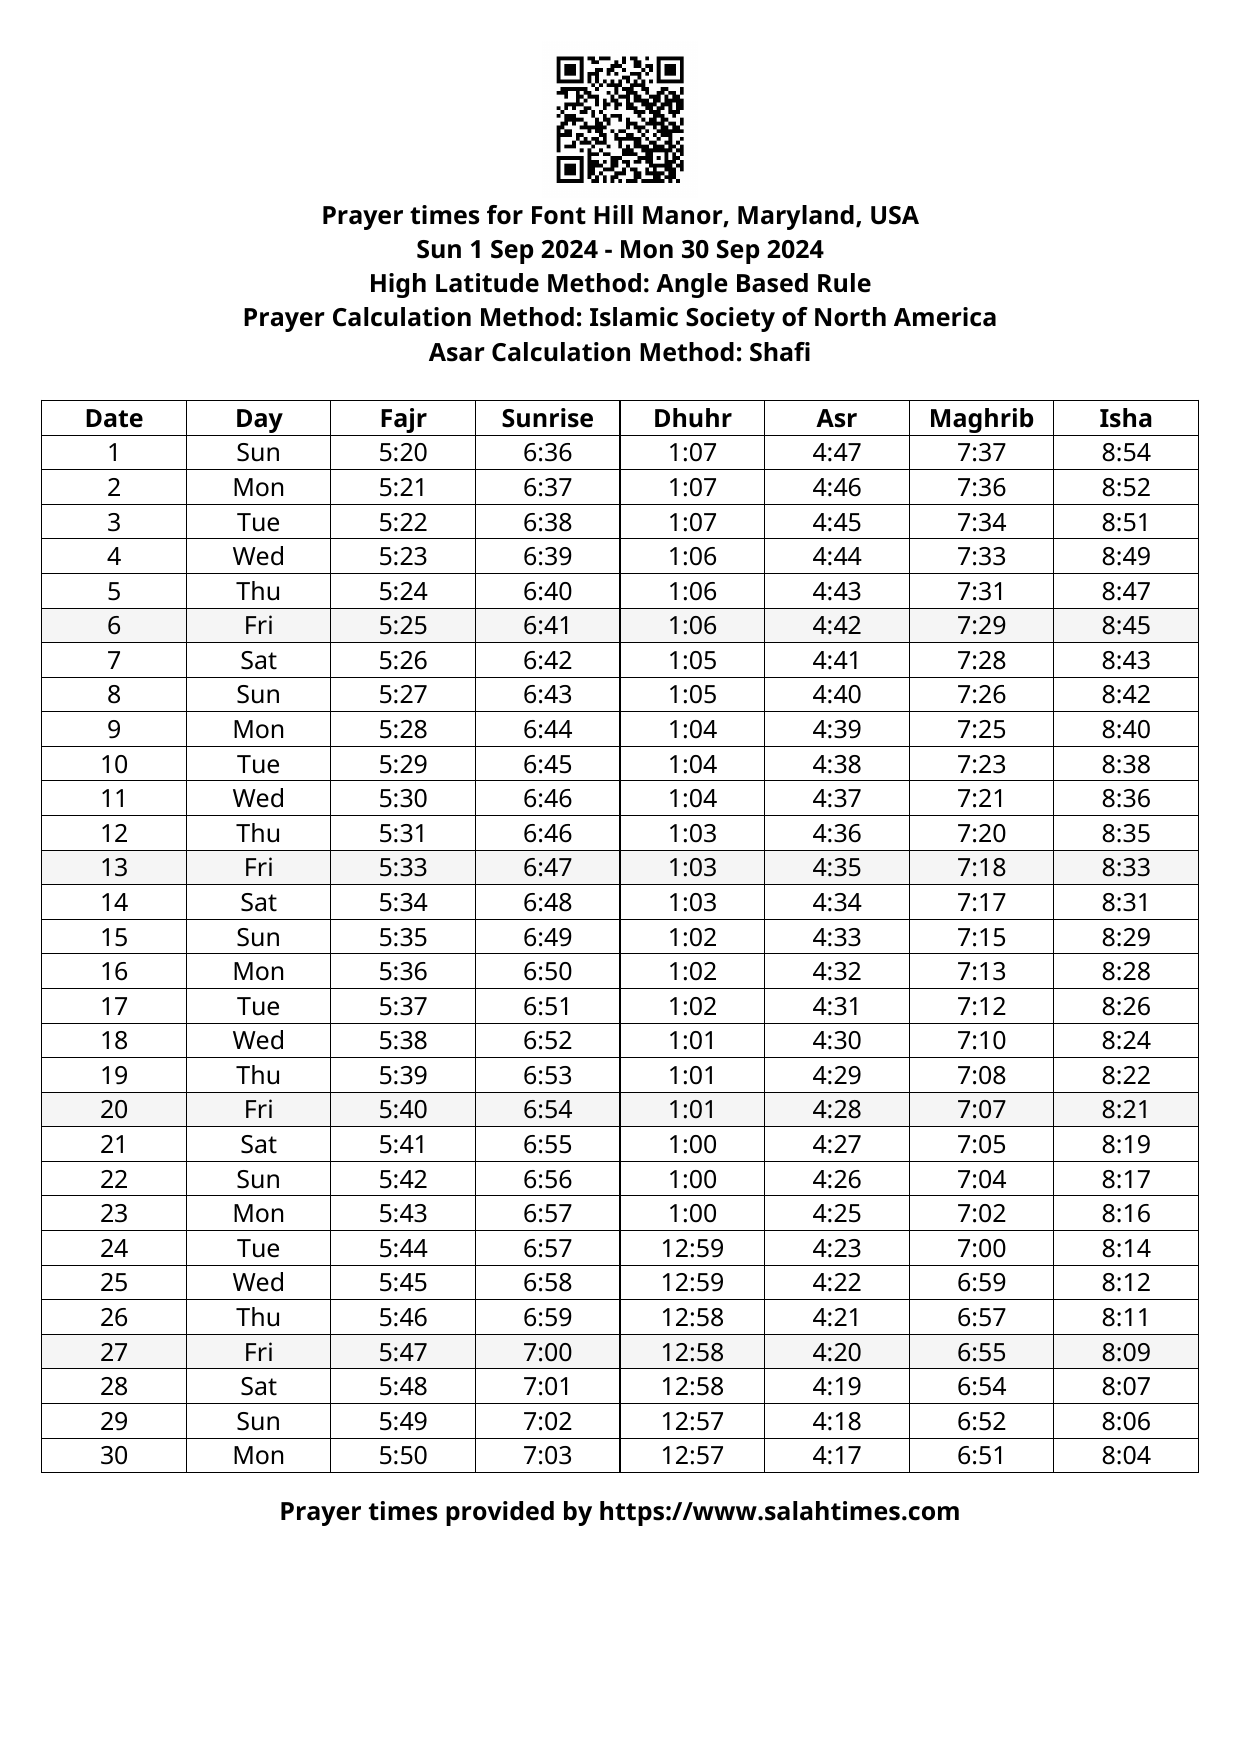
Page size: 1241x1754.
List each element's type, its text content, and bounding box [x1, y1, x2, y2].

table_cell 4:42 [765, 609, 909, 642]
table_cell 6:59 [476, 1300, 619, 1334]
table_cell Tue [187, 747, 330, 780]
table_cell 1:01 [621, 1058, 764, 1092]
table_cell 7:26 [910, 678, 1053, 711]
table_cell Wed [187, 781, 330, 815]
table_cell 5:36 [331, 954, 475, 988]
table_cell 16 [42, 954, 186, 988]
table_cell 4:18 [765, 1404, 909, 1437]
table_cell 7 [42, 643, 186, 677]
table_cell Fri [187, 609, 330, 642]
table_header Day [187, 401, 330, 434]
table_cell 7:31 [910, 574, 1053, 607]
table_cell 7:03 [476, 1439, 619, 1472]
table_cell 7:01 [476, 1369, 619, 1403]
table_cell 7:18 [910, 851, 1053, 884]
table_header Maghrib [910, 401, 1053, 434]
table_cell 8:29 [1054, 920, 1198, 953]
table_cell 1:04 [621, 712, 764, 746]
table_cell Tue [187, 989, 330, 1022]
table_cell 24 [42, 1231, 186, 1264]
table_cell 4:44 [765, 539, 909, 573]
table_cell Wed [187, 1266, 330, 1299]
table_cell 7:29 [910, 609, 1053, 642]
table_cell 7:20 [910, 816, 1053, 849]
table_cell 5 [42, 574, 186, 607]
table_cell 12:58 [621, 1369, 764, 1403]
table_cell Mon [187, 954, 330, 988]
table_cell 8:52 [1054, 470, 1198, 504]
table_cell 5:22 [331, 505, 475, 538]
table_cell 4:26 [765, 1162, 909, 1195]
table_cell 6:54 [910, 1369, 1053, 1403]
table_cell 22 [42, 1162, 186, 1195]
table_cell 4:40 [765, 678, 909, 711]
table_cell 4:19 [765, 1369, 909, 1403]
text High Latitude Method: Angle Based Rule [42, 266, 1198, 300]
table_cell 4:38 [765, 747, 909, 780]
table_cell 29 [42, 1404, 186, 1437]
table_cell 7:08 [910, 1058, 1053, 1092]
table_cell 3 [42, 505, 186, 538]
table_cell 6:39 [476, 539, 619, 573]
table_cell 8:24 [1054, 1024, 1198, 1057]
table_cell 1:03 [621, 851, 764, 884]
table_cell Tue [187, 505, 330, 538]
table_cell 7:07 [910, 1093, 1053, 1126]
table_cell 1:03 [621, 885, 764, 919]
table_cell 5:41 [331, 1127, 475, 1161]
table_cell 8:42 [1054, 678, 1198, 711]
table_cell Thu [187, 574, 330, 607]
table_cell 5:45 [331, 1266, 475, 1299]
table_cell 8:07 [1054, 1369, 1198, 1403]
table_cell 12 [42, 816, 186, 849]
table_cell 6:43 [476, 678, 619, 711]
table_cell 8:17 [1054, 1162, 1198, 1195]
table_cell 7:36 [910, 470, 1053, 504]
table_cell 5:42 [331, 1162, 475, 1195]
table_cell 5:34 [331, 885, 475, 919]
table_cell 9 [42, 712, 186, 746]
table_cell 7:17 [910, 885, 1053, 919]
text Prayer Calculation Method: Islamic Society of North America [42, 300, 1198, 334]
table_cell 25 [42, 1266, 186, 1299]
table_cell 5:31 [331, 816, 475, 849]
table_cell 6:36 [476, 436, 619, 469]
table_cell 5:33 [331, 851, 475, 884]
table_cell 6:59 [910, 1266, 1053, 1299]
table_cell 7:34 [910, 505, 1053, 538]
table_cell 8:49 [1054, 539, 1198, 573]
table_cell 8:35 [1054, 816, 1198, 849]
table_cell 1:00 [621, 1162, 764, 1195]
table_cell 4:37 [765, 781, 909, 815]
table_cell 5:35 [331, 920, 475, 953]
table_cell Thu [187, 816, 330, 849]
table_cell 1:03 [621, 816, 764, 849]
table_cell 6:42 [476, 643, 619, 677]
table_cell 8:26 [1054, 989, 1198, 1022]
table_cell 26 [42, 1300, 186, 1334]
table_cell 6:50 [476, 954, 619, 988]
table_cell 4:27 [765, 1127, 909, 1161]
table_cell 17 [42, 989, 186, 1022]
table_cell 4:46 [765, 470, 909, 504]
text Prayer times for Font Hill Manor, Maryland, USA [42, 198, 1198, 232]
table_cell 7:10 [910, 1024, 1053, 1057]
table_cell 5:24 [331, 574, 475, 607]
table_cell 7:02 [476, 1404, 619, 1437]
table_cell Sun [187, 920, 330, 953]
table_cell 8:06 [1054, 1404, 1198, 1437]
table_cell 12:59 [621, 1266, 764, 1299]
table_cell 6:45 [476, 747, 619, 780]
table_cell Sat [187, 1369, 330, 1403]
table_cell 4:39 [765, 712, 909, 746]
table_cell 4:20 [765, 1335, 909, 1368]
table_cell 5:28 [331, 712, 475, 746]
table_cell Thu [187, 1058, 330, 1092]
table_cell Sat [187, 885, 330, 919]
table_cell 5:43 [331, 1196, 475, 1230]
table_cell 4:34 [765, 885, 909, 919]
table_cell 1:05 [621, 678, 764, 711]
table_cell 7:21 [910, 781, 1053, 815]
table_cell 1:06 [621, 574, 764, 607]
table_cell 8:33 [1054, 851, 1198, 884]
table_cell 6:46 [476, 781, 619, 815]
table_cell 5:30 [331, 781, 475, 815]
table_cell 4:25 [765, 1196, 909, 1230]
table_cell Mon [187, 1196, 330, 1230]
table_cell 4:17 [765, 1439, 909, 1472]
table_cell 4:36 [765, 816, 909, 849]
table_cell 19 [42, 1058, 186, 1092]
table_cell 7:25 [910, 712, 1053, 746]
table_cell 7:04 [910, 1162, 1053, 1195]
text Prayer times provided by https://www.salahtimes.com [42, 1494, 1198, 1528]
table_cell Wed [187, 539, 330, 573]
table_cell 5:27 [331, 678, 475, 711]
table_cell 6:41 [476, 609, 619, 642]
table_cell Fri [187, 851, 330, 884]
table_cell 8:38 [1054, 747, 1198, 780]
table_cell 5:48 [331, 1369, 475, 1403]
table_cell 15 [42, 920, 186, 953]
table_cell 7:13 [910, 954, 1053, 988]
table_cell 8:43 [1054, 643, 1198, 677]
table_cell 8:36 [1054, 781, 1198, 815]
table_cell 4:28 [765, 1093, 909, 1126]
table_header Dhuhr [621, 401, 764, 434]
table_cell 1:07 [621, 470, 764, 504]
table_cell 6:48 [476, 885, 619, 919]
table_cell 12:57 [621, 1439, 764, 1472]
table_cell 6:52 [476, 1024, 619, 1057]
table_cell 6:46 [476, 816, 619, 849]
table_header Fajr [331, 401, 475, 434]
table_cell Sun [187, 678, 330, 711]
table_cell 4:21 [765, 1300, 909, 1334]
table_cell 4:30 [765, 1024, 909, 1057]
table_cell 5:46 [331, 1300, 475, 1334]
table_cell 6:56 [476, 1162, 619, 1195]
table_cell 6:49 [476, 920, 619, 953]
table_cell 6:53 [476, 1058, 619, 1092]
table_cell 12:59 [621, 1231, 764, 1264]
table_cell 7:12 [910, 989, 1053, 1022]
table_cell 7:37 [910, 436, 1053, 469]
table_cell 6:44 [476, 712, 619, 746]
table_cell 1:07 [621, 505, 764, 538]
table_cell 6:47 [476, 851, 619, 884]
table_cell 5:50 [331, 1439, 475, 1472]
table_cell 1:00 [621, 1196, 764, 1230]
table_cell 7:00 [910, 1231, 1053, 1264]
table_cell 20 [42, 1093, 186, 1126]
table_cell Sat [187, 1127, 330, 1161]
table_cell 1:04 [621, 781, 764, 815]
table_cell 1:05 [621, 643, 764, 677]
table_cell 4:32 [765, 954, 909, 988]
table_cell Fri [187, 1093, 330, 1126]
table_cell Mon [187, 712, 330, 746]
table_cell 1:06 [621, 539, 764, 573]
table_cell 8:45 [1054, 609, 1198, 642]
table_cell Fri [187, 1335, 330, 1368]
table_cell 12:58 [621, 1300, 764, 1334]
table_cell 7:00 [476, 1335, 619, 1368]
table_header Sunrise [476, 401, 619, 434]
table_cell 4 [42, 539, 186, 573]
table_cell 2 [42, 470, 186, 504]
table_cell 30 [42, 1439, 186, 1472]
table_cell 4:35 [765, 851, 909, 884]
table_cell 5:29 [331, 747, 475, 780]
text Sun 1 Sep 2024 - Mon 30 Sep 2024 [42, 232, 1198, 266]
table_cell 8:12 [1054, 1266, 1198, 1299]
table_cell 1:06 [621, 609, 764, 642]
table_cell 8:11 [1054, 1300, 1198, 1334]
table_cell 8:21 [1054, 1093, 1198, 1126]
table_cell 4:33 [765, 920, 909, 953]
table_cell 10 [42, 747, 186, 780]
table_cell 5:49 [331, 1404, 475, 1437]
table_cell 6:38 [476, 505, 619, 538]
table_cell 5:21 [331, 470, 475, 504]
table_cell 6:40 [476, 574, 619, 607]
table_cell 27 [42, 1335, 186, 1368]
table_cell 7:02 [910, 1196, 1053, 1230]
table_cell 14 [42, 885, 186, 919]
table_cell 8:54 [1054, 436, 1198, 469]
table_cell 4:29 [765, 1058, 909, 1092]
table_cell 4:47 [765, 436, 909, 469]
table_cell 6:58 [476, 1266, 619, 1299]
table_cell Sun [187, 1404, 330, 1437]
text Asar Calculation Method: Shafi [42, 334, 1198, 368]
table_cell 5:39 [331, 1058, 475, 1092]
table_cell Tue [187, 1231, 330, 1264]
table_cell 8:16 [1054, 1196, 1198, 1230]
table_cell 5:38 [331, 1024, 475, 1057]
table_cell 18 [42, 1024, 186, 1057]
table_cell 1:01 [621, 1024, 764, 1057]
table_cell 5:37 [331, 989, 475, 1022]
table_cell 5:44 [331, 1231, 475, 1264]
table_header Isha [1054, 401, 1198, 434]
table_cell 8:22 [1054, 1058, 1198, 1092]
table_cell 8:19 [1054, 1127, 1198, 1161]
table_cell 5:23 [331, 539, 475, 573]
table_cell Sat [187, 643, 330, 677]
table_cell 6:57 [476, 1231, 619, 1264]
table_cell 6:55 [476, 1127, 619, 1161]
table_cell 6:55 [910, 1335, 1053, 1368]
table_cell 4:45 [765, 505, 909, 538]
table_cell 23 [42, 1196, 186, 1230]
table_cell Sun [187, 1162, 330, 1195]
table_cell 1 [42, 436, 186, 469]
table_cell 6:57 [476, 1196, 619, 1230]
table_cell 8:31 [1054, 885, 1198, 919]
table_cell 6:54 [476, 1093, 619, 1126]
table_cell 6:51 [910, 1439, 1053, 1472]
table_cell 1:02 [621, 920, 764, 953]
table_cell 7:15 [910, 920, 1053, 953]
table_cell Sun [187, 436, 330, 469]
table_cell 8:40 [1054, 712, 1198, 746]
table_header Date [42, 401, 186, 434]
table_cell 7:33 [910, 539, 1053, 573]
table_cell 6:51 [476, 989, 619, 1022]
table_cell 1:00 [621, 1127, 764, 1161]
table_cell 4:43 [765, 574, 909, 607]
table_cell Mon [187, 1439, 330, 1472]
table_cell 4:31 [765, 989, 909, 1022]
table_cell 5:40 [331, 1093, 475, 1126]
table_cell 12:58 [621, 1335, 764, 1368]
table_cell 7:05 [910, 1127, 1053, 1161]
table_cell 1:02 [621, 954, 764, 988]
table_cell 8:09 [1054, 1335, 1198, 1368]
table_cell 1:01 [621, 1093, 764, 1126]
table_cell 7:28 [910, 643, 1053, 677]
table_cell 5:25 [331, 609, 475, 642]
table_cell 5:26 [331, 643, 475, 677]
table_cell 13 [42, 851, 186, 884]
table_header Asr [765, 401, 909, 434]
table_cell 4:23 [765, 1231, 909, 1264]
table_cell 11 [42, 781, 186, 815]
table_cell Mon [187, 470, 330, 504]
table_cell 8:51 [1054, 505, 1198, 538]
table_cell 8:28 [1054, 954, 1198, 988]
table_cell 8 [42, 678, 186, 711]
table_cell 28 [42, 1369, 186, 1403]
table_cell 1:02 [621, 989, 764, 1022]
table_cell 21 [42, 1127, 186, 1161]
table_cell 6:52 [910, 1404, 1053, 1437]
table_cell 1:04 [621, 747, 764, 780]
table_cell 4:22 [765, 1266, 909, 1299]
table_cell 8:47 [1054, 574, 1198, 607]
picture [542, 41, 699, 198]
table_cell 8:04 [1054, 1439, 1198, 1472]
table_cell 8:14 [1054, 1231, 1198, 1264]
table_cell 6 [42, 609, 186, 642]
table_cell 5:20 [331, 436, 475, 469]
table_cell 6:57 [910, 1300, 1053, 1334]
table_cell 6:37 [476, 470, 619, 504]
table_cell Thu [187, 1300, 330, 1334]
table_cell 12:57 [621, 1404, 764, 1437]
table_cell Wed [187, 1024, 330, 1057]
table_cell 7:23 [910, 747, 1053, 780]
table_cell 5:47 [331, 1335, 475, 1368]
table_cell 1:07 [621, 436, 764, 469]
table_cell 4:41 [765, 643, 909, 677]
